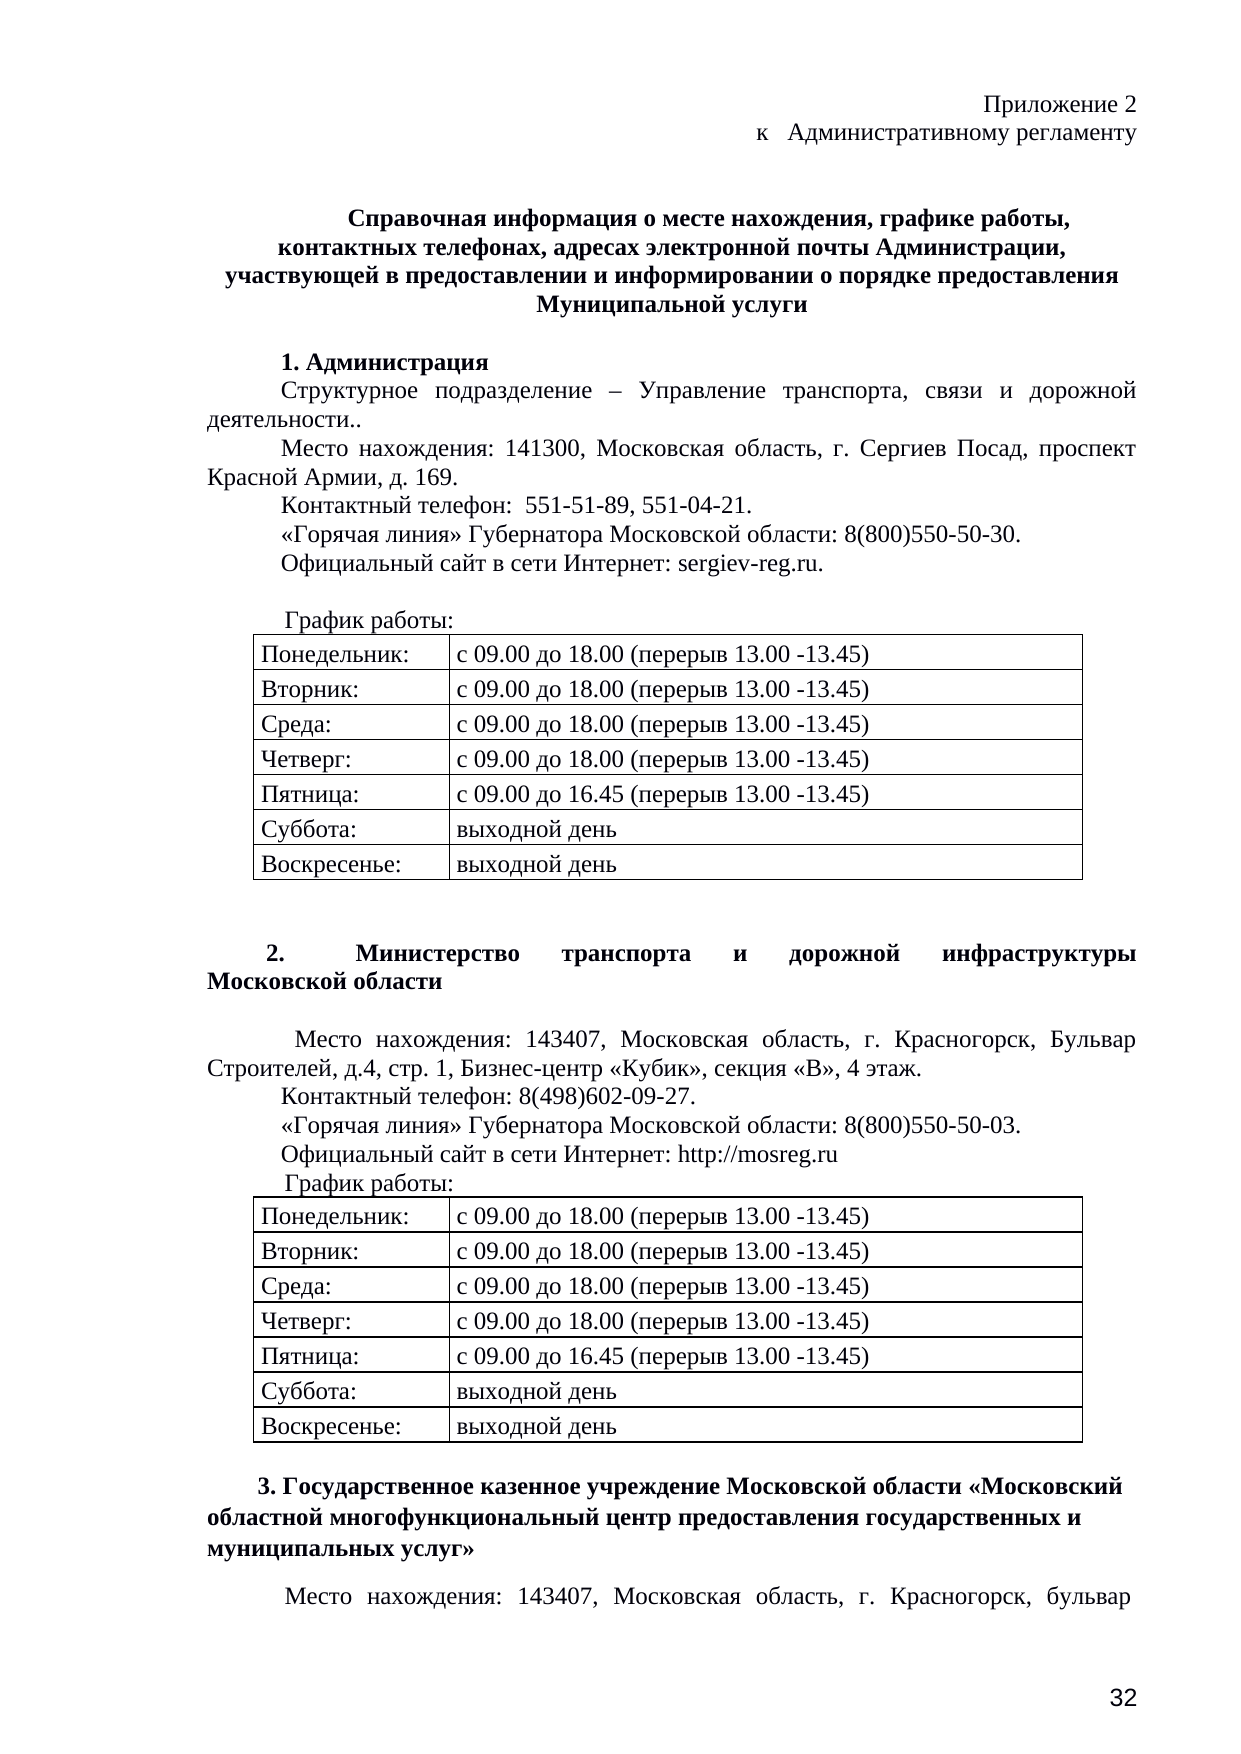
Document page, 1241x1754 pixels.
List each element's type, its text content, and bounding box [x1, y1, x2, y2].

table_cell с 09.00 до 18.00 (перерыв 13.00 -13.45) [450, 1303, 1082, 1336]
table_cell выходной день [450, 810, 1082, 844]
text «Горячая линия» Губернатора Московской области: 8(800)550-50-30. [207, 519, 1137, 548]
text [209, 1581, 1132, 1610]
text Структурное подразделение – Управление транспорта, связи и дорожной деятельности.. [207, 375, 1137, 433]
table_cell с 09.00 до 18.00 (перерыв 13.00 -13.45) [450, 1233, 1082, 1266]
table_cell с 09.00 до 16.45 (перерыв 13.00 -13.45) [450, 775, 1082, 809]
table_cell Пятница: [254, 775, 449, 809]
table_cell Суббота: [254, 810, 449, 844]
text Контактный телефон: 551-51-89, 551-04-21. [207, 490, 1137, 519]
table_cell с 09.00 до 16.45 (перерыв 13.00 -13.45) [450, 1338, 1082, 1371]
text Приложение 2 [207, 89, 1137, 117]
text График работы: [209, 1168, 1132, 1196]
table_cell Воскресенье: [254, 845, 449, 879]
text Контактный телефон: 8(498)602-09-27. [207, 1081, 1137, 1110]
table_header Понедельник: [254, 1198, 449, 1231]
table_cell выходной день [450, 1373, 1082, 1406]
text 1. Администрация [207, 347, 1137, 375]
text Место нахождения: 141300, Московская область, г. Сергиев Посад, проспект Красной Армии, д. 169. [207, 433, 1137, 490]
text Официальный сайт в сети Интернет: sergiev-reg.ru. [207, 548, 1137, 577]
table_header Понедельник: [254, 635, 449, 669]
table_cell Пятница: [254, 1338, 449, 1371]
table_cell с 09.00 до 18.00 (перерыв 13.00 -13.45) [450, 705, 1082, 739]
table_cell Вторник: [254, 1233, 449, 1266]
text Место нахождения: 143407, Московская область, г. Красногорск, Бульвар Строителей, д.4, стр. 1, Бизнес-центр «Кубик», секция «В», 4 этаж. [207, 1024, 1137, 1081]
text к Административному регламенту [207, 117, 1137, 146]
text Официальный сайт в сети Интернет: http://mosreg.ru [207, 1139, 1137, 1168]
table_cell Среда: [254, 1268, 449, 1301]
table_cell Четверг: [254, 740, 449, 774]
table_header с 09.00 до 18.00 (перерыв 13.00 -13.45) [450, 1198, 1082, 1231]
text «Горячая линия» Губернатора Московской области: 8(800)550-50-03. [207, 1110, 1137, 1139]
table_cell выходной день [450, 845, 1082, 879]
list Министерство транспорта и дорожной инфраструктуры Московской области [207, 938, 1137, 995]
table_header с 09.00 до 18.00 (перерыв 13.00 -13.45) [450, 635, 1082, 669]
table_cell Воскресенье: [254, 1408, 449, 1441]
table_cell с 09.00 до 18.00 (перерыв 13.00 -13.45) [450, 740, 1082, 774]
table_cell Среда: [254, 705, 449, 739]
table_cell выходной день [450, 1408, 1082, 1441]
table_cell Суббота: [254, 1373, 449, 1406]
text График работы: [209, 605, 1132, 634]
text 3. Государственное казенное учреждение Московской области «Московский областной многофункциональный центр предоставления государственных и муниципальных услуг» [207, 1471, 1137, 1562]
table_cell Четверг: [254, 1303, 449, 1336]
table_cell Вторник: [254, 670, 449, 704]
table_cell с 09.00 до 18.00 (перерыв 13.00 -13.45) [450, 1268, 1082, 1301]
text Справочная информация о месте нахождения, графике работы, контактных телефонах, адресах электронной почты Администрации, участвующей в предоставлении и информировании о порядке предоставления Муниципальной услуги [207, 203, 1137, 318]
table_cell с 09.00 до 18.00 (перерыв 13.00 -13.45) [450, 670, 1082, 704]
